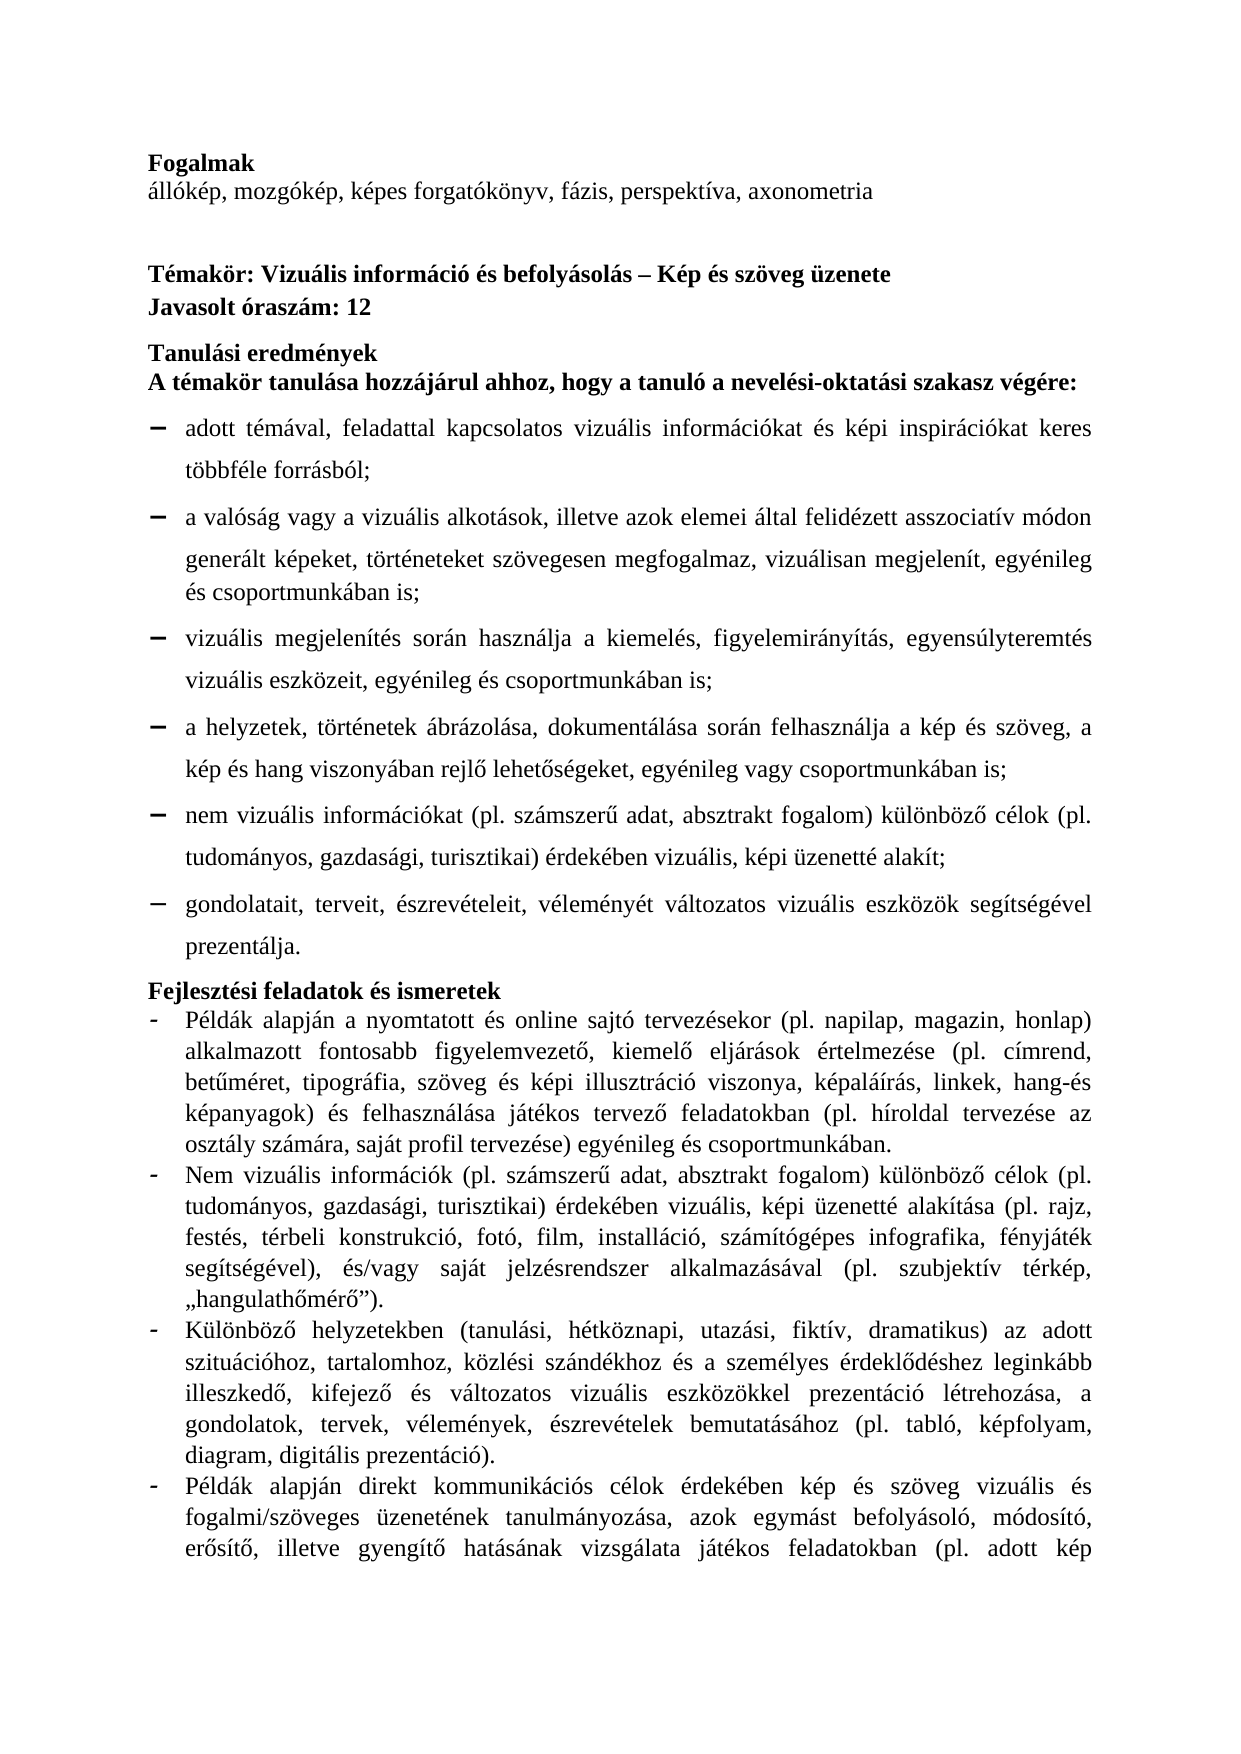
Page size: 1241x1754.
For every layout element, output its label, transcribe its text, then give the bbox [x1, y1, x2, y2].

text Témakör: Vizuális információ és befolyásolás – Kép és szöveg üzenete [148, 259, 1093, 288]
list a helyzetek, történetek ábrázolása, dokumentálása során felhasználja a kép és szöveg, a kép és hang viszonyában rejlő lehetőségeket, egyénileg vagy csoportmunkában is; [148, 698, 1093, 783]
list adott témával, feladattal kapcsolatos vizuális információkat és képi inspirációkat keres többféle forrásból; [148, 400, 1093, 484]
subtitle Fogalmak [148, 148, 1093, 176]
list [148, 1471, 1093, 1562]
text Javasolt óraszám: 12 [148, 292, 1093, 321]
list Nem vizuális információk (pl. számszerű adat, absztrakt fogalom) különböző célok (pl. tudományos, gazdasági, turisztikai) érdekében vizuális, képi üzenetté alakítása (pl. rajz, festés, térbeli konstrukció, fotó, film, installáció, számítógépes infografika, fényjáték segítségével), és/vagy saját jelzésrendszer alkalmazásával (pl. szubjektív térkép, „hangulathőmérő”). [148, 1160, 1093, 1313]
list Különböző helyzetekben (tanulási, hétköznapi, utazási, fiktív, dramatikus) az adott szituációhoz, tartalomhoz, közlési szándékhoz és a személyes érdeklődéshez leginkább illeszkedő, kifejező és változatos vizuális eszközökkel prezentáció létrehozása, a gondolatok, tervek, vélemények, észrevételek bemutatásához (pl. tabló, képfolyam, diagram, digitális prezentáció). [148, 1316, 1093, 1468]
list a valóság vagy a vizuális alkotások, illetve azok elemei által felidézett asszociatív módon generált képeket, történeteket szövegesen megfogalmaz, vizuálisan megjelenít, egyénileg és csoportmunkában is; [148, 488, 1093, 606]
list nem vizuális információkat (pl. számszerű adat, absztrakt fogalom) különböző célok (pl. tudományos, gazdasági, turisztikai) érdekében vizuális, képi üzenetté alakít; [148, 787, 1093, 871]
list vizuális megjelenítés során használja a kiemelés, figyelemirányítás, egyensúlyteremtés vizuális eszközeit, egyénileg és csoportmunkában is; [148, 610, 1093, 694]
subtitle Fejlesztési feladatok és ismeretek [148, 976, 1093, 1005]
list Példák alapján a nyomtatott és online sajtó tervezésekor (pl. napilap, magazin, honlap) alkalmazott fontosabb figyelemvezető, kiemelő eljárások értelmezése (pl. címrend, betűméret, tipográfia, szöveg és képi illusztráció viszonya, képaláírás, linkek, hang-és képanyagok) és felhasználása játékos tervező feladatokban (pl. híroldal tervezése az osztály számára, saját profil tervezése) egyénileg és csoportmunkában. [148, 1005, 1093, 1158]
text Tanulási eredmények [148, 338, 1093, 367]
text állókép, mozgókép, képes forgatókönyv, fázis, perspektíva, axonometria [148, 176, 1093, 205]
list gondolatait, terveit, észrevételeit, véleményét változatos vizuális eszközök segítségével prezentálja. [148, 875, 1093, 960]
text A témakör tanulása hozzájárul ahhoz, hogy a tanuló a nevelési-oktatási szakasz végére: [148, 367, 1093, 395]
